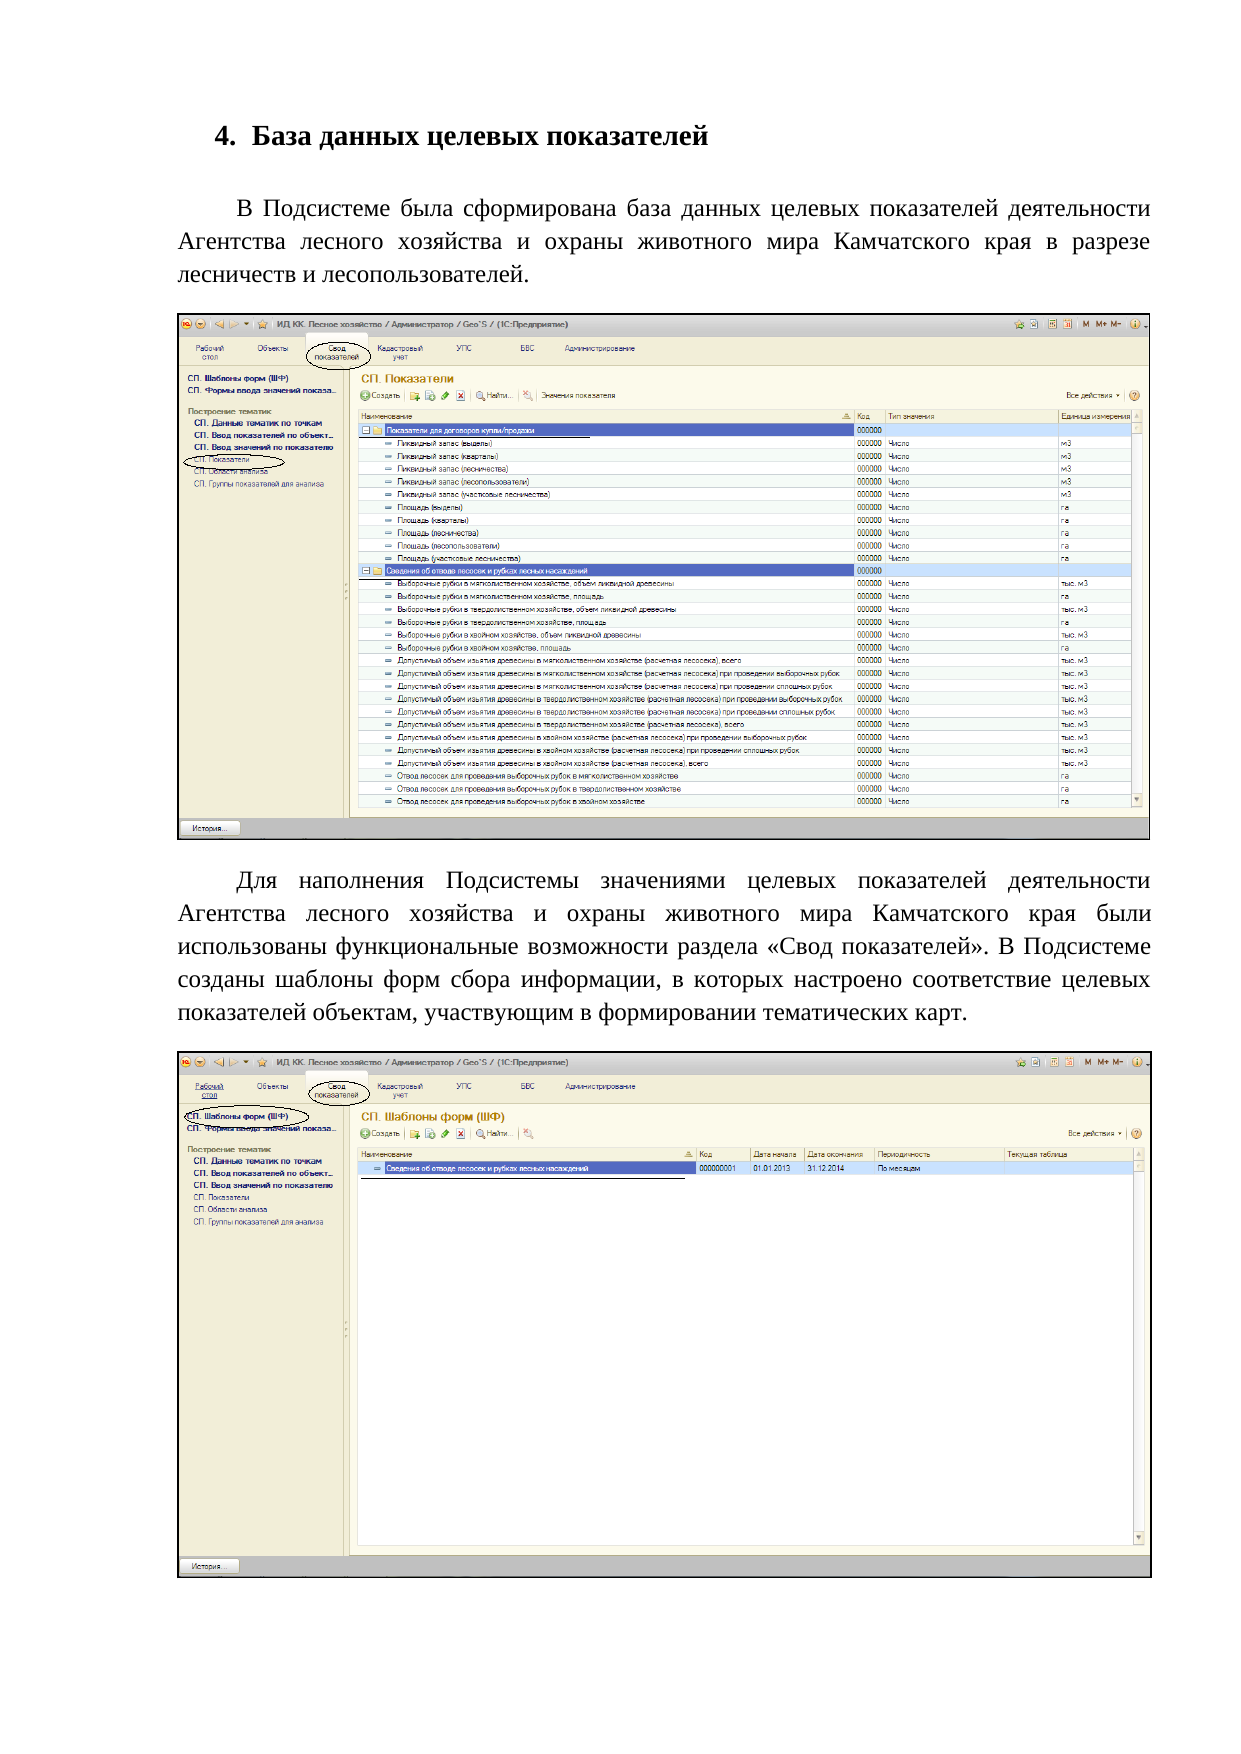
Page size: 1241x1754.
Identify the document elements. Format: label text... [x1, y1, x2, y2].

picture [179, 315, 1149, 839]
picture [179, 1053, 1150, 1577]
subtitle База данных целевых показателей [214, 118, 1152, 152]
text В Подсистеме была сформирована база данных целевых показателей деятельности Агентства лесного хозяйства и охраны животного мира Камчатского края в разрезе лесничеств и лесопользователей. [177, 193, 1152, 288]
text Для наполнения Подсистемы значениями целевых показателей деятельности Агентства лесного хозяйства и охраны животного мира Камчатского края были использованы функциональные возможности раздела «Свод показателей». В Подсистеме созданы шаблоны форм сбора информации, в которых настроено соответствие целевых показателей объектам, участвующим в формировании тематических карт. [177, 865, 1152, 1026]
